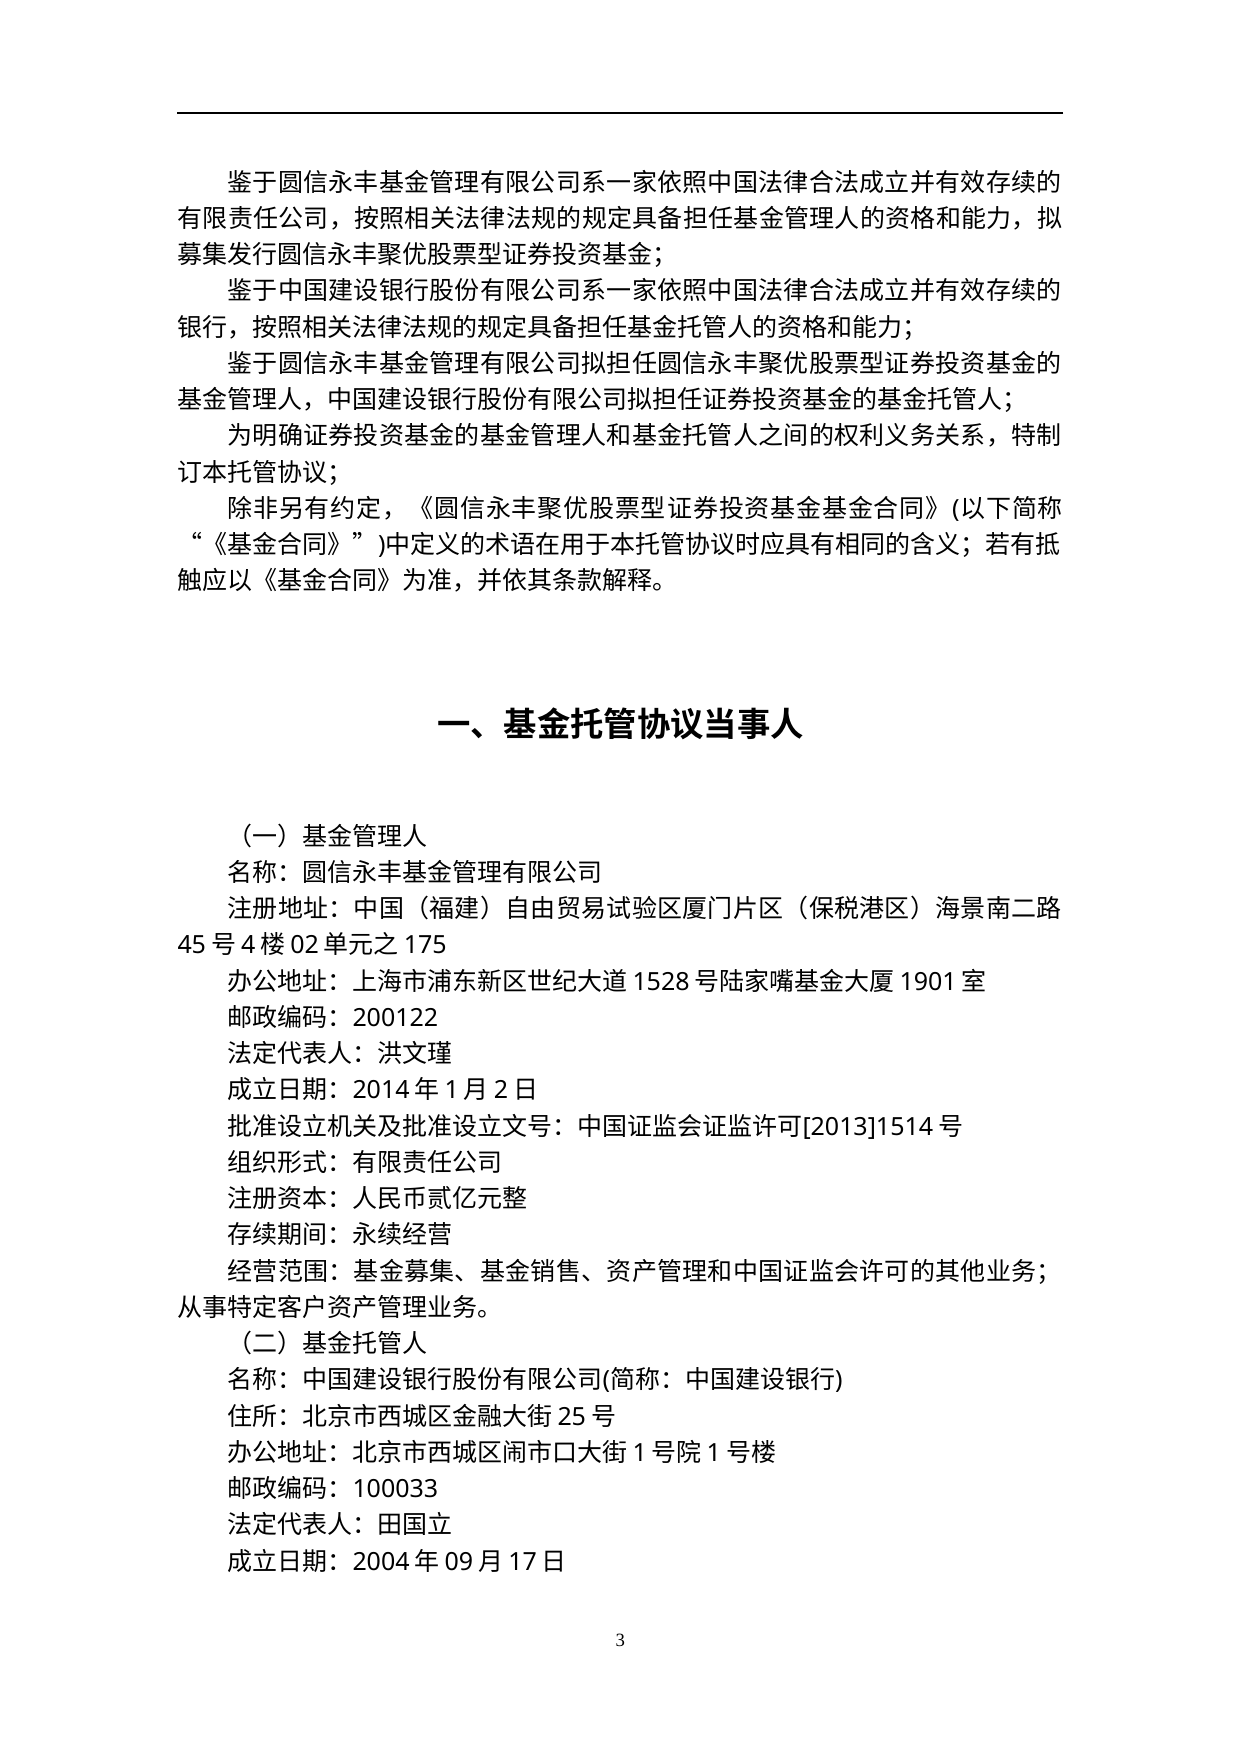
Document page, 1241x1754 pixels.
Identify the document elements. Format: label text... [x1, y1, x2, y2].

text （二）基金托管人 [177, 1324, 1063, 1360]
text 除非另有约定，《圆信永丰聚优股票型证券投资基金基金合同》(以下简称“《基金合同》”)中定义的术语在用于本托管协议时应具有相同的含义；若有抵触应以《基金合同》为准，并依其条款解释。 [177, 488, 1063, 597]
text 法定代表人：田国立 [177, 1505, 1063, 1541]
text 办公地址：上海市浦东新区世纪大道1528号陆家嘴基金大厦1901室 [177, 961, 1063, 997]
text 鉴于圆信永丰基金管理有限公司系一家依照中国法律合法成立并有效存续的有限责任公司，按照相关法律法规的规定具备担任基金管理人的资格和能力，拟募集发行圆信永丰聚优股票型证券投资基金； [177, 162, 1063, 271]
text 邮政编码：200122 [177, 997, 1063, 1034]
text 名称：圆信永丰基金管理有限公司 [177, 852, 1063, 889]
text 批准设立机关及批准设立文号：中国证监会证监许可[2013]1514号 [177, 1106, 1063, 1142]
text 成立日期： [177, 1541, 1063, 1577]
text 成立日期：2014年1月2日 [177, 1070, 1063, 1106]
text 法定代表人：洪文瑾 [177, 1034, 1063, 1070]
text 名称：中国建设银行股份有限公司(简称：中国建设银行) [177, 1360, 1063, 1396]
subtitle 一、基金托管协议当事人 [177, 689, 1063, 754]
text 鉴于中国建设银行股份有限公司系一家依照中国法律合法成立并有效存续的银行，按照相关法律法规的规定具备担任基金托管人的资格和能力； [177, 271, 1063, 343]
text 注册资本：人民币贰亿元整 [177, 1179, 1063, 1215]
text 经营范围：基金募集、基金销售、资产管理和中国证监会许可的其他业务；从事特定客户资产管理业务。 [177, 1251, 1063, 1324]
text 办公地址：北京市西城区闹市口大街1号院1号楼 [177, 1432, 1063, 1469]
text 鉴于圆信永丰基金管理有限公司拟担任圆信永丰聚优股票型证券投资基金的基金管理人，中国建设银行股份有限公司拟担任证券投资基金的基金托管人； [177, 343, 1063, 416]
text （一）基金管理人 [177, 816, 1063, 852]
text 住所：北京市西城区金融大街25号 [177, 1396, 1063, 1432]
text 存续期间：永续经营 [177, 1215, 1063, 1251]
text 组织形式：有限责任公司 [177, 1142, 1063, 1179]
text 为明确证券投资基金的基金管理人和基金托管人之间的权利义务关系，特制订本托管协议； [177, 416, 1063, 488]
text 邮政编码：100033 [177, 1469, 1063, 1505]
text 注册地址：中国（福建）自由贸易试验区厦门片区（保税港区）海景南二路45号4楼02单元之175 [177, 889, 1063, 961]
